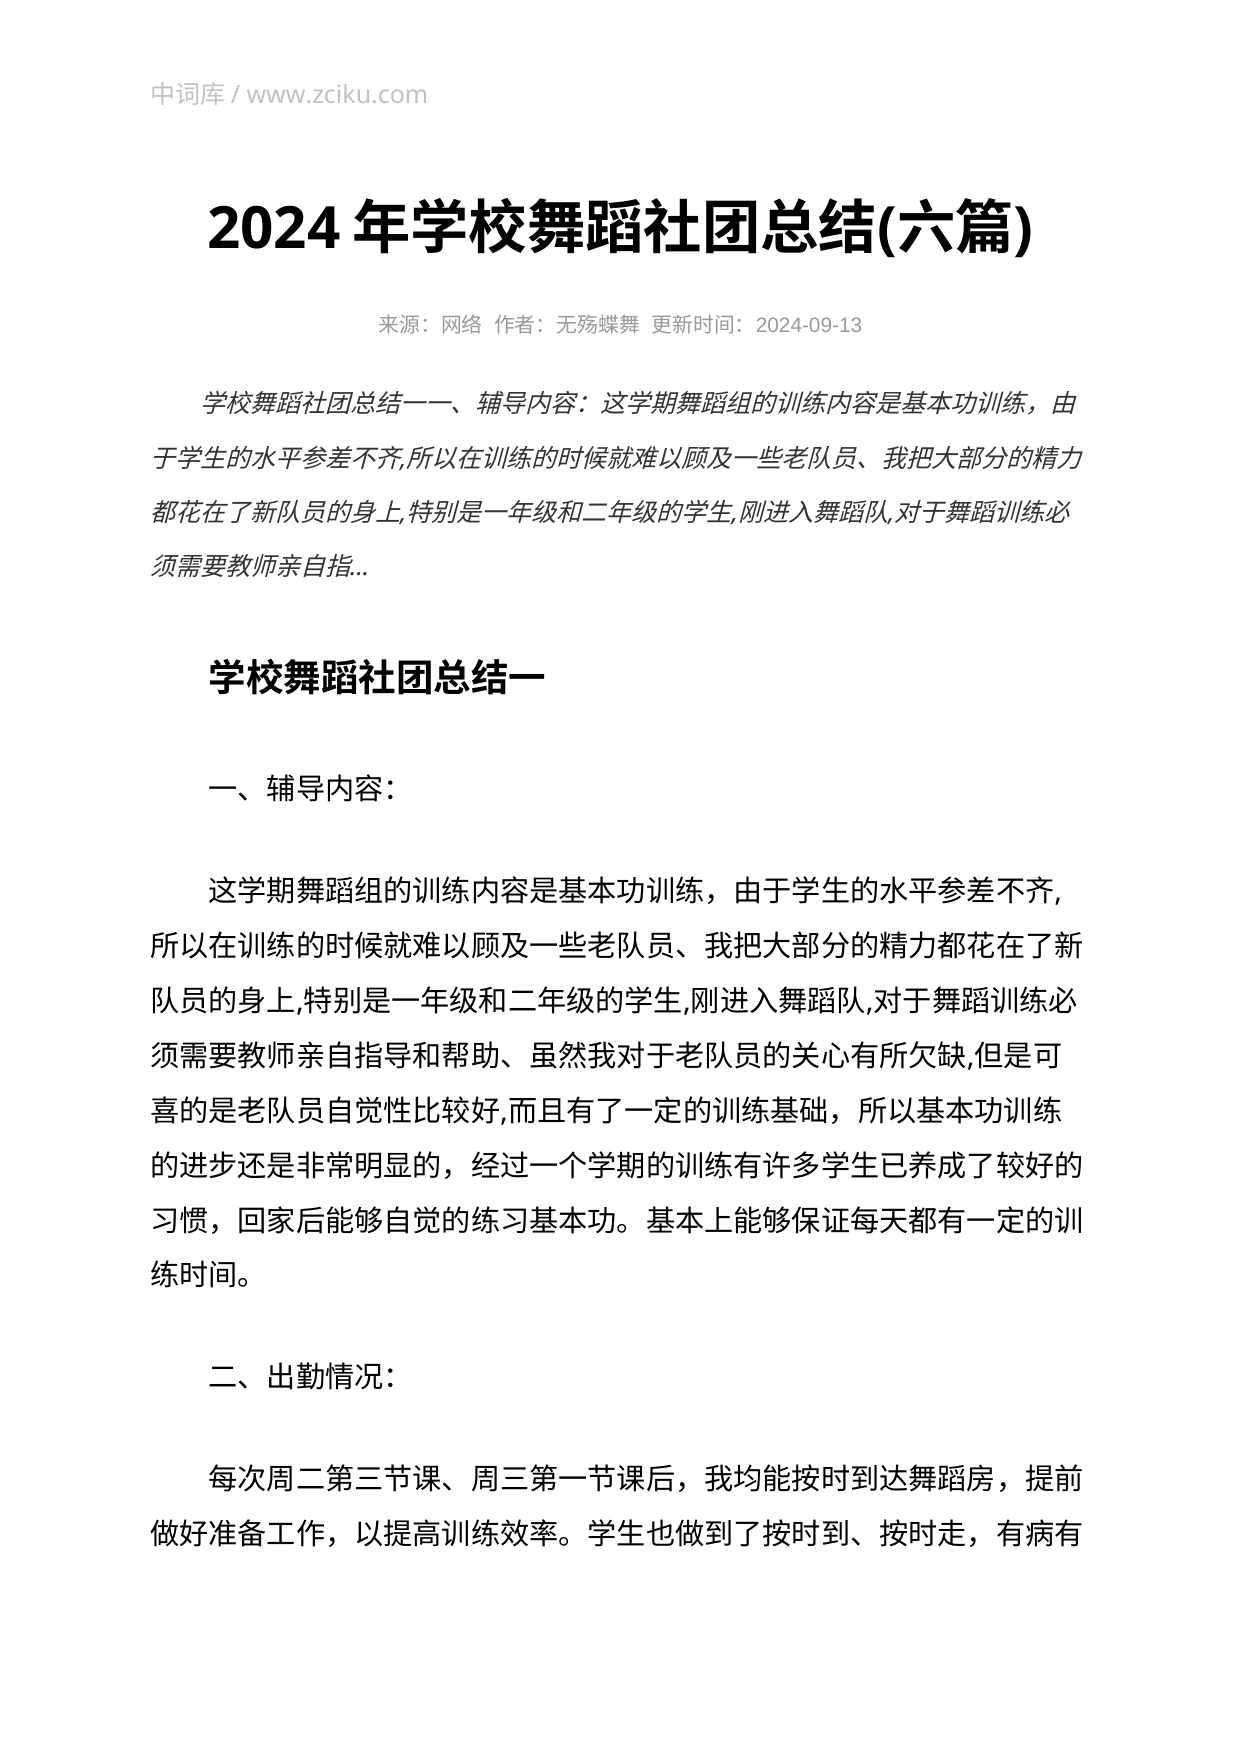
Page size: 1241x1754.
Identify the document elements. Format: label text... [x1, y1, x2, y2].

text 这学期舞蹈组的训练内容是基本功训练，由于学生的水平参差不齐,所以在训练的时候就难以顾及一些老队员、我把大部分的精力都花在了新队员的身上,特别是一年级和二年级的学生,刚进入舞蹈队,对于舞蹈训练必须需要教师亲自指导和帮助、虽然我对于老队员的关心有所欠缺,但是可喜的是老队员自觉性比较好,而且有了一定的训练基础，所以基本功训练的进步还是非常明显的，经过一个学期的训练有许多学生已养成了较好的习惯，回家后能够自觉的练习基本功。基本上能够保证每天都有一定的训练时间。 [150, 867, 1090, 1294]
text 学校舞蹈社团总结一 [150, 648, 1090, 702]
text 学校舞蹈社团总结一一、辅导内容：这学期舞蹈组的训练内容是基本功训练，由于学生的水平参差不齐,所以在训练的时候就难以顾及一些老队员、我把大部分的精力都花在了新队员的身上,特别是一年级和二年级的学生,刚进入舞蹈队,对于舞蹈训练必须需要教师亲自指... [150, 384, 1090, 583]
text 来源：网络 作者：无殇蝶舞 更新时间：2024-09-13 [150, 313, 1090, 337]
subtitle 2024年学校舞蹈社团总结(六篇) [150, 181, 1090, 266]
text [150, 1456, 1090, 1553]
text 二、出勤情况： [150, 1354, 1090, 1396]
text 一、辅导内容： [150, 766, 1090, 808]
